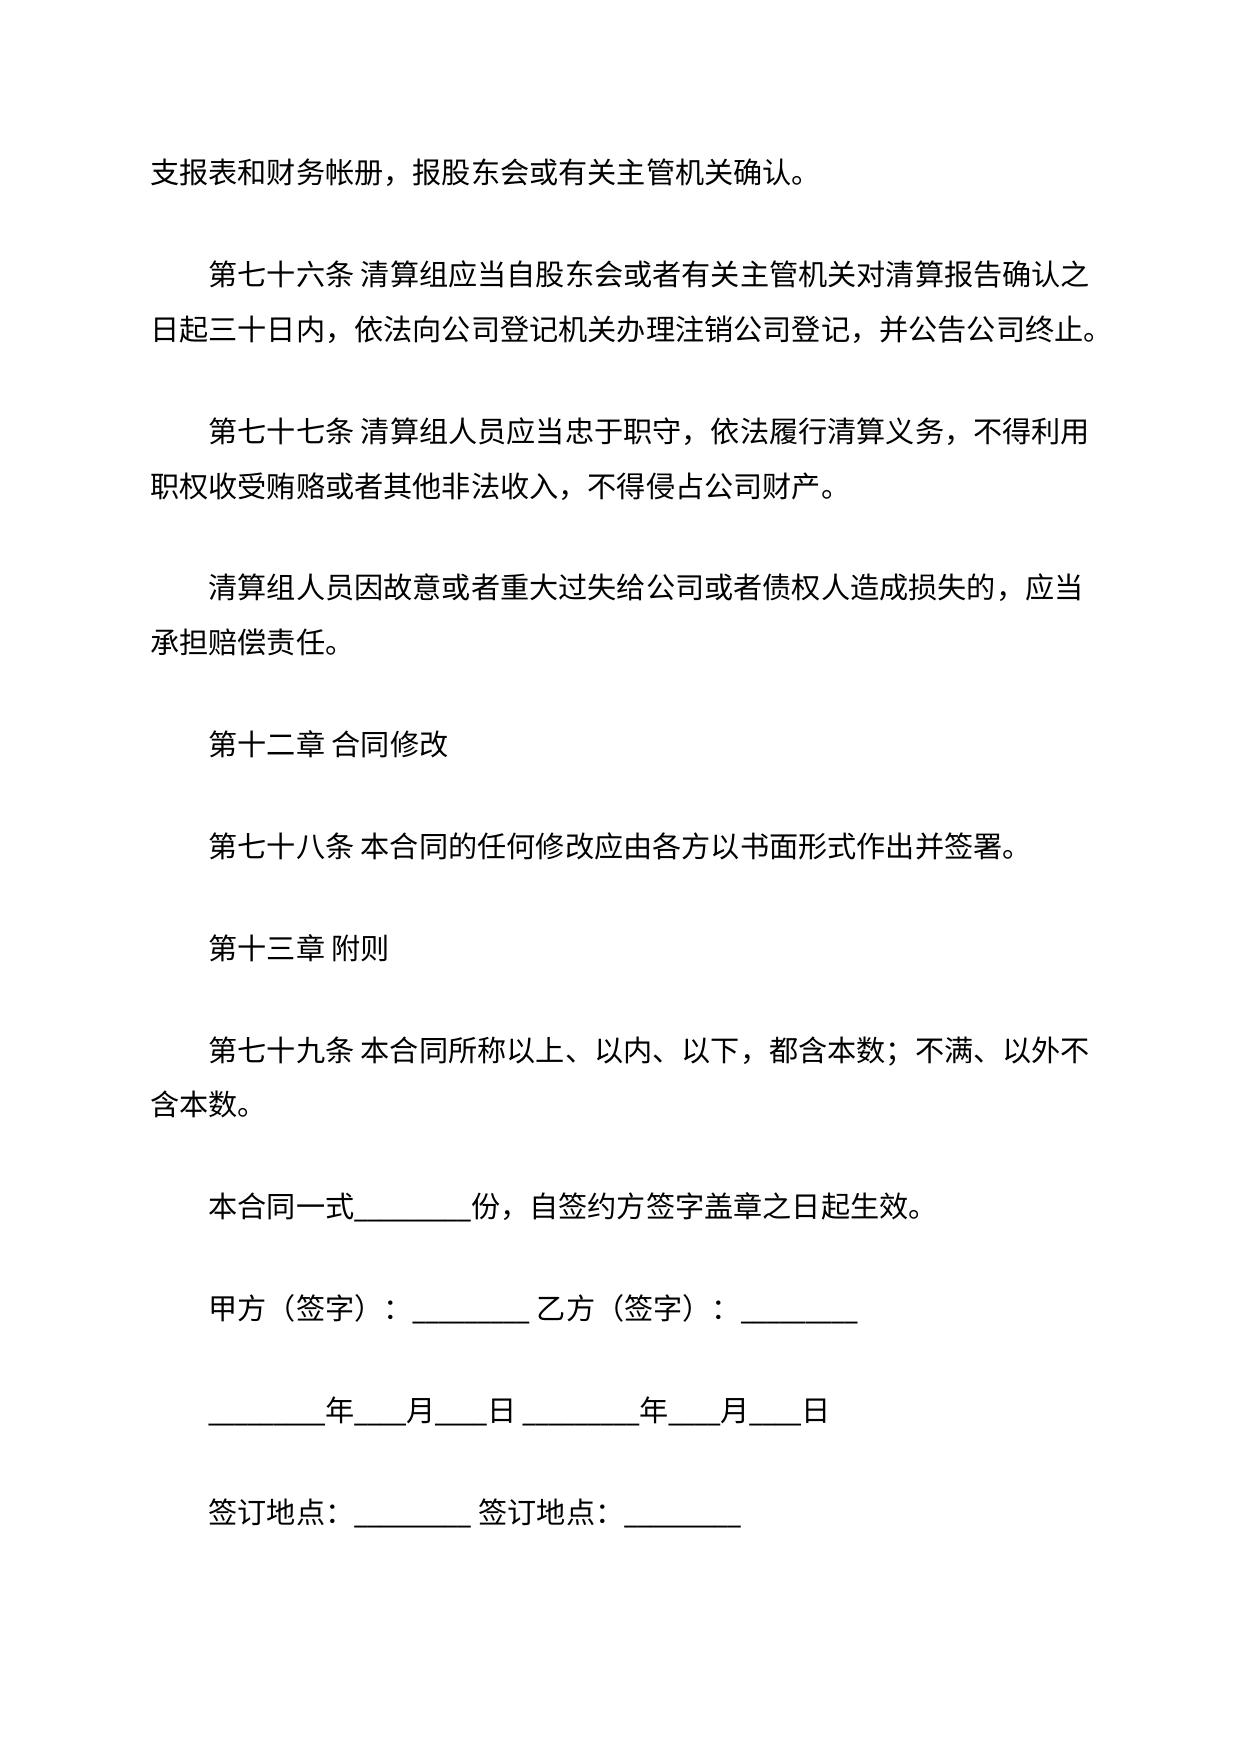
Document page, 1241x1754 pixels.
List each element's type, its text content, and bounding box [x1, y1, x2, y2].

text 第十三章 附则 [150, 925, 1090, 968]
text 第七十六条 清算组应当自股东会或者有关主管机关对清算报告确认之日起三十日内，依法向公司登记机关办理注销公司登记，并公告公司终止。 [150, 252, 1090, 349]
text 清算组人员因故意或者重大过失给公司或者债权人造成损失的，应当承担赔偿责任。 [150, 565, 1090, 662]
text 第七十八条 本合同的任何修改应由各方以书面形式作出并签署。 [150, 823, 1090, 866]
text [150, 150, 1090, 192]
text _________年____月____日 _________年____月____日 [150, 1388, 1090, 1430]
text 甲方（签字）：_________ 乙方（签字）：_________ [150, 1286, 1090, 1328]
text 第七十九条 本合同所称以上、以内、以下，都含本数；不满、以外不含本数。 [150, 1027, 1090, 1124]
text 本合同一式_________份，自签约方签字盖章之日起生效。 [150, 1184, 1090, 1226]
text 签订地点：_________ 签订地点：_________ [150, 1490, 1090, 1532]
text 第十二章 合同修改 [150, 722, 1090, 764]
text 第七十七条 清算组人员应当忠于职守，依法履行清算义务，不得利用职权收受贿赂或者其他非法收入，不得侵占公司财产。 [150, 408, 1090, 506]
